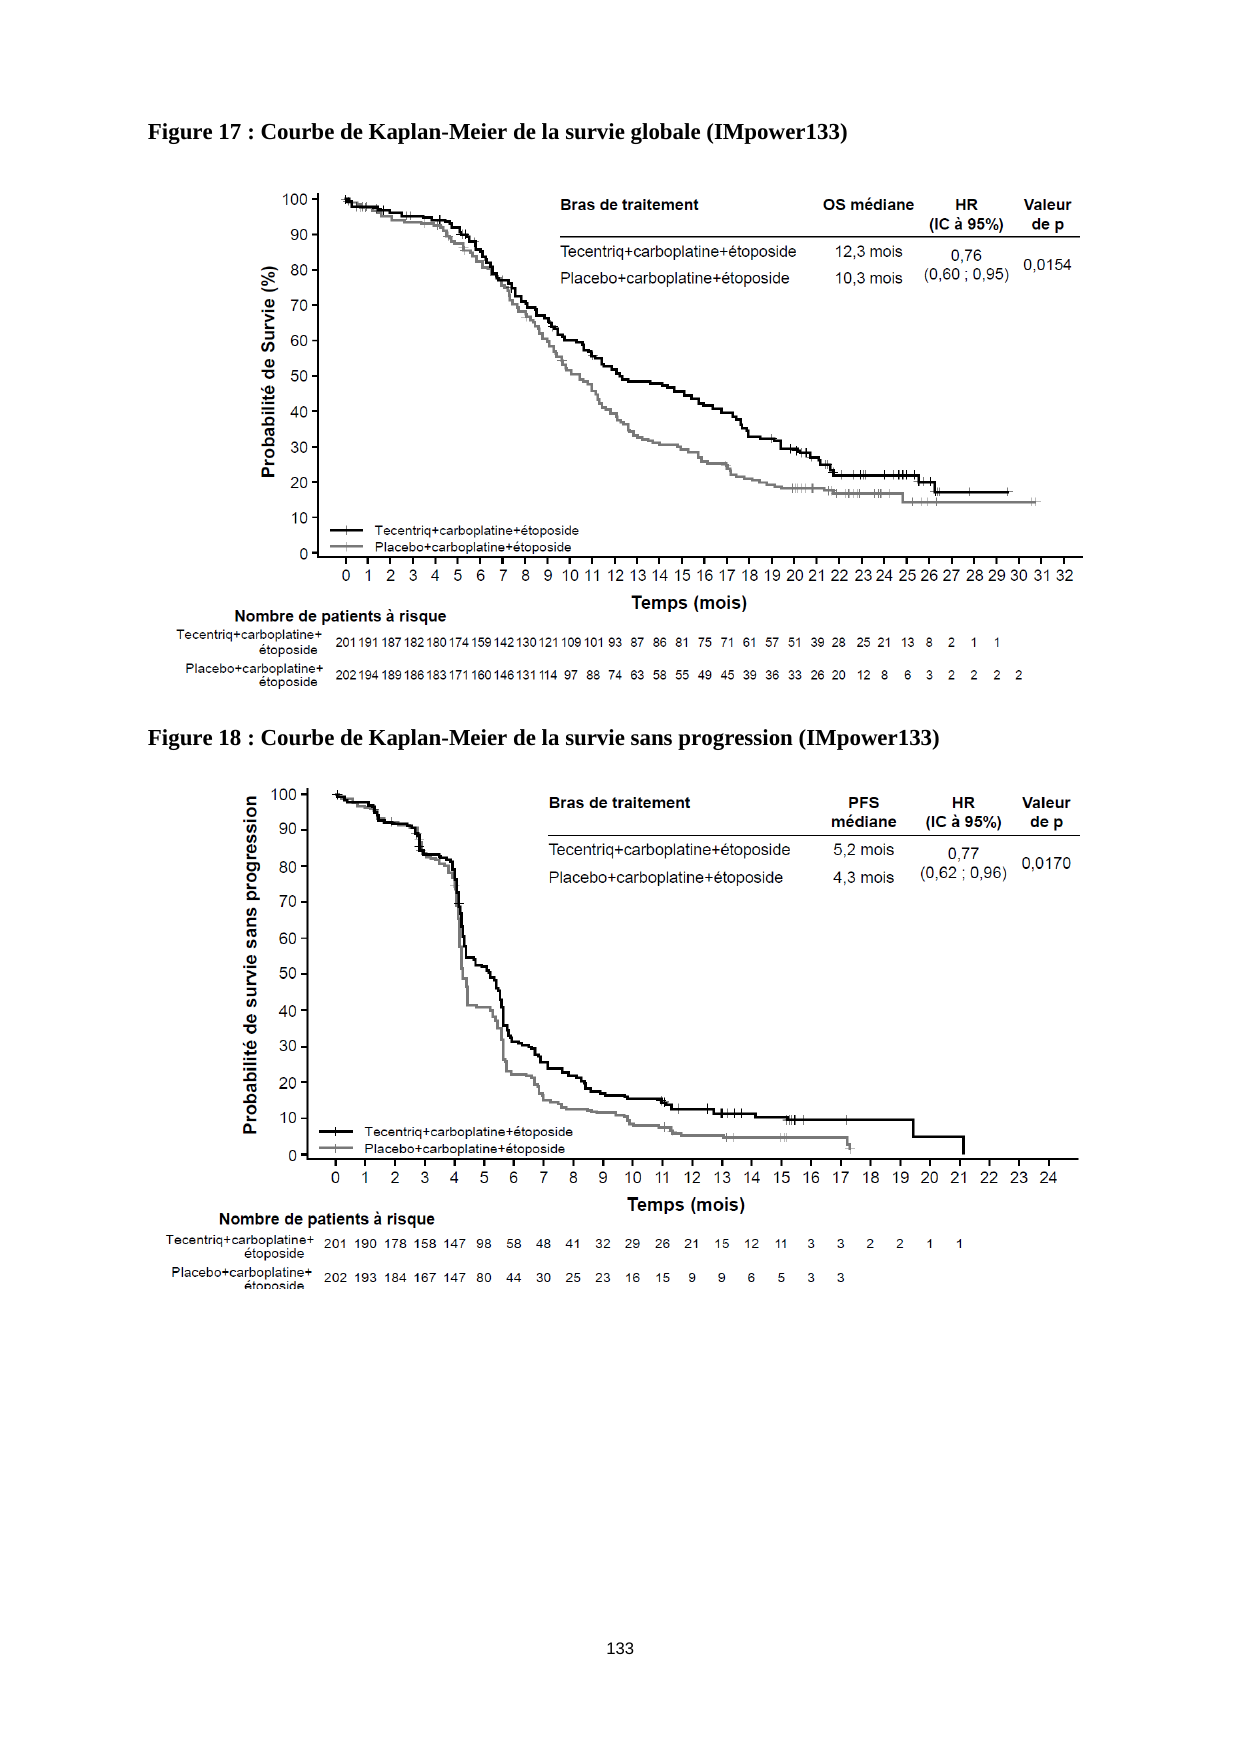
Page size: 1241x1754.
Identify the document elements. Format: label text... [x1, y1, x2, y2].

text Figure 17 : Courbe de Kaplan-Meier de la survie globale (IMpower133) [148, 118, 1092, 144]
text Figure 18 : Courbe de Kaplan-Meier de la survie sans progression (IMpower133) [148, 724, 1092, 750]
